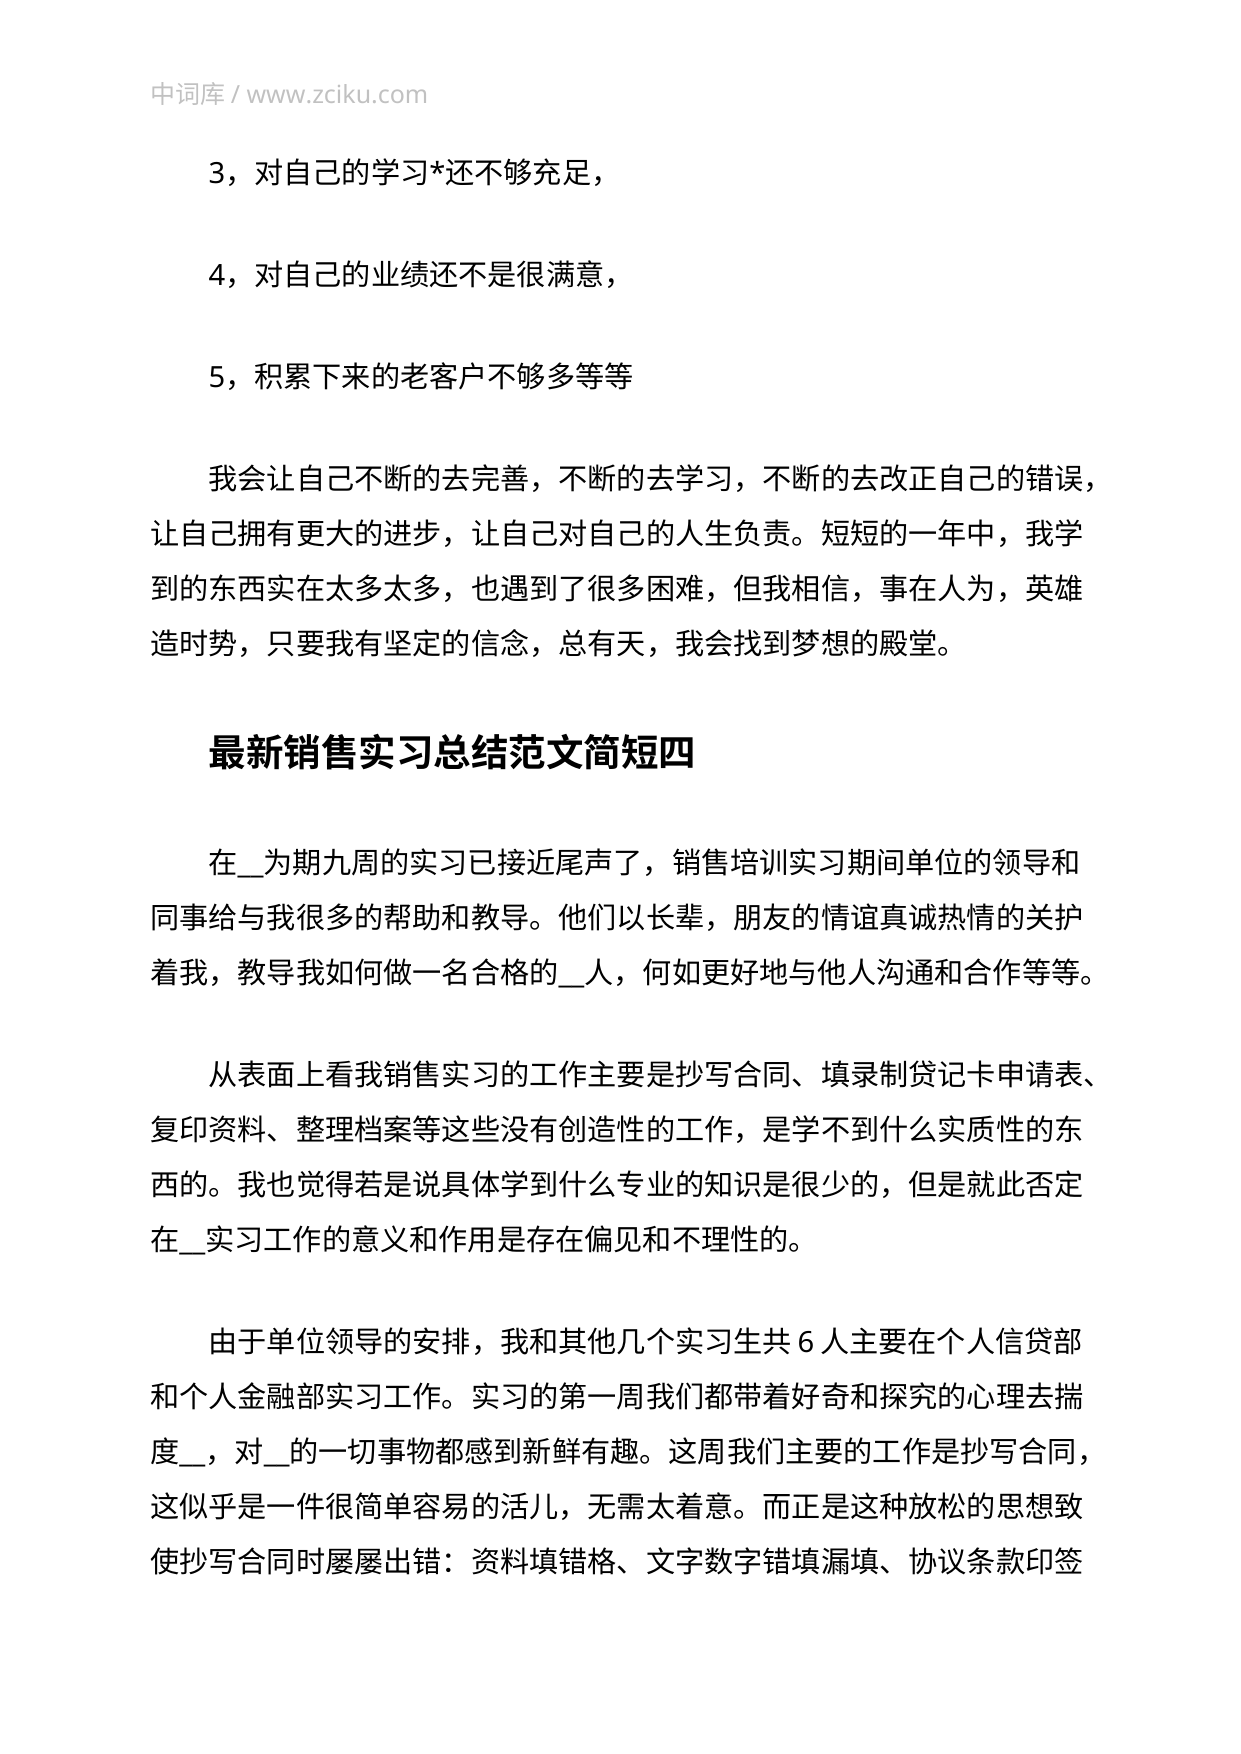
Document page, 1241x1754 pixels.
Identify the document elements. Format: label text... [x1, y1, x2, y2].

text 从表面上看我销售实习的工作主要是抄写合同、填录制贷记卡申请表、复印资料、整理档案等这些没有创造性的工作，是学不到什么实质性的东西的。我也觉得若是说具体学到什么专业的知识是很少的，但是就此否定在__实习工作的意义和作用是存在偏见和不理性的。 [150, 1052, 1090, 1259]
text 我会让自己不断的去完善，不断的去学习，不断的去改正自己的错误，让自己拥有更大的进步，让自己对自己的人生负责。短短的一年中，我学到的东西实在太多太多，也遇到了很多困难，但我相信，事在人为，英雄造时势，只要我有坚定的信念，总有天，我会找到梦想的殿堂。 [150, 456, 1090, 663]
text 最新销售实习总结范文简短四 [150, 722, 1090, 777]
text 在__为期九周的实习已接近尾声了，销售培训实习期间单位的领导和同事给与我很多的帮助和教导。他们以长辈，朋友的情谊真诚热情的关护着我，教导我如何做一名合格的__人，何如更好地与他人沟通和合作等等。 [150, 840, 1090, 992]
text 3，对自己的学习*还不够充足， [150, 150, 1090, 192]
text 5，积累下来的老客户不够多等等 [150, 354, 1090, 396]
text 4，对自己的业绩还不是很满意， [150, 252, 1090, 294]
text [150, 1318, 1090, 1580]
